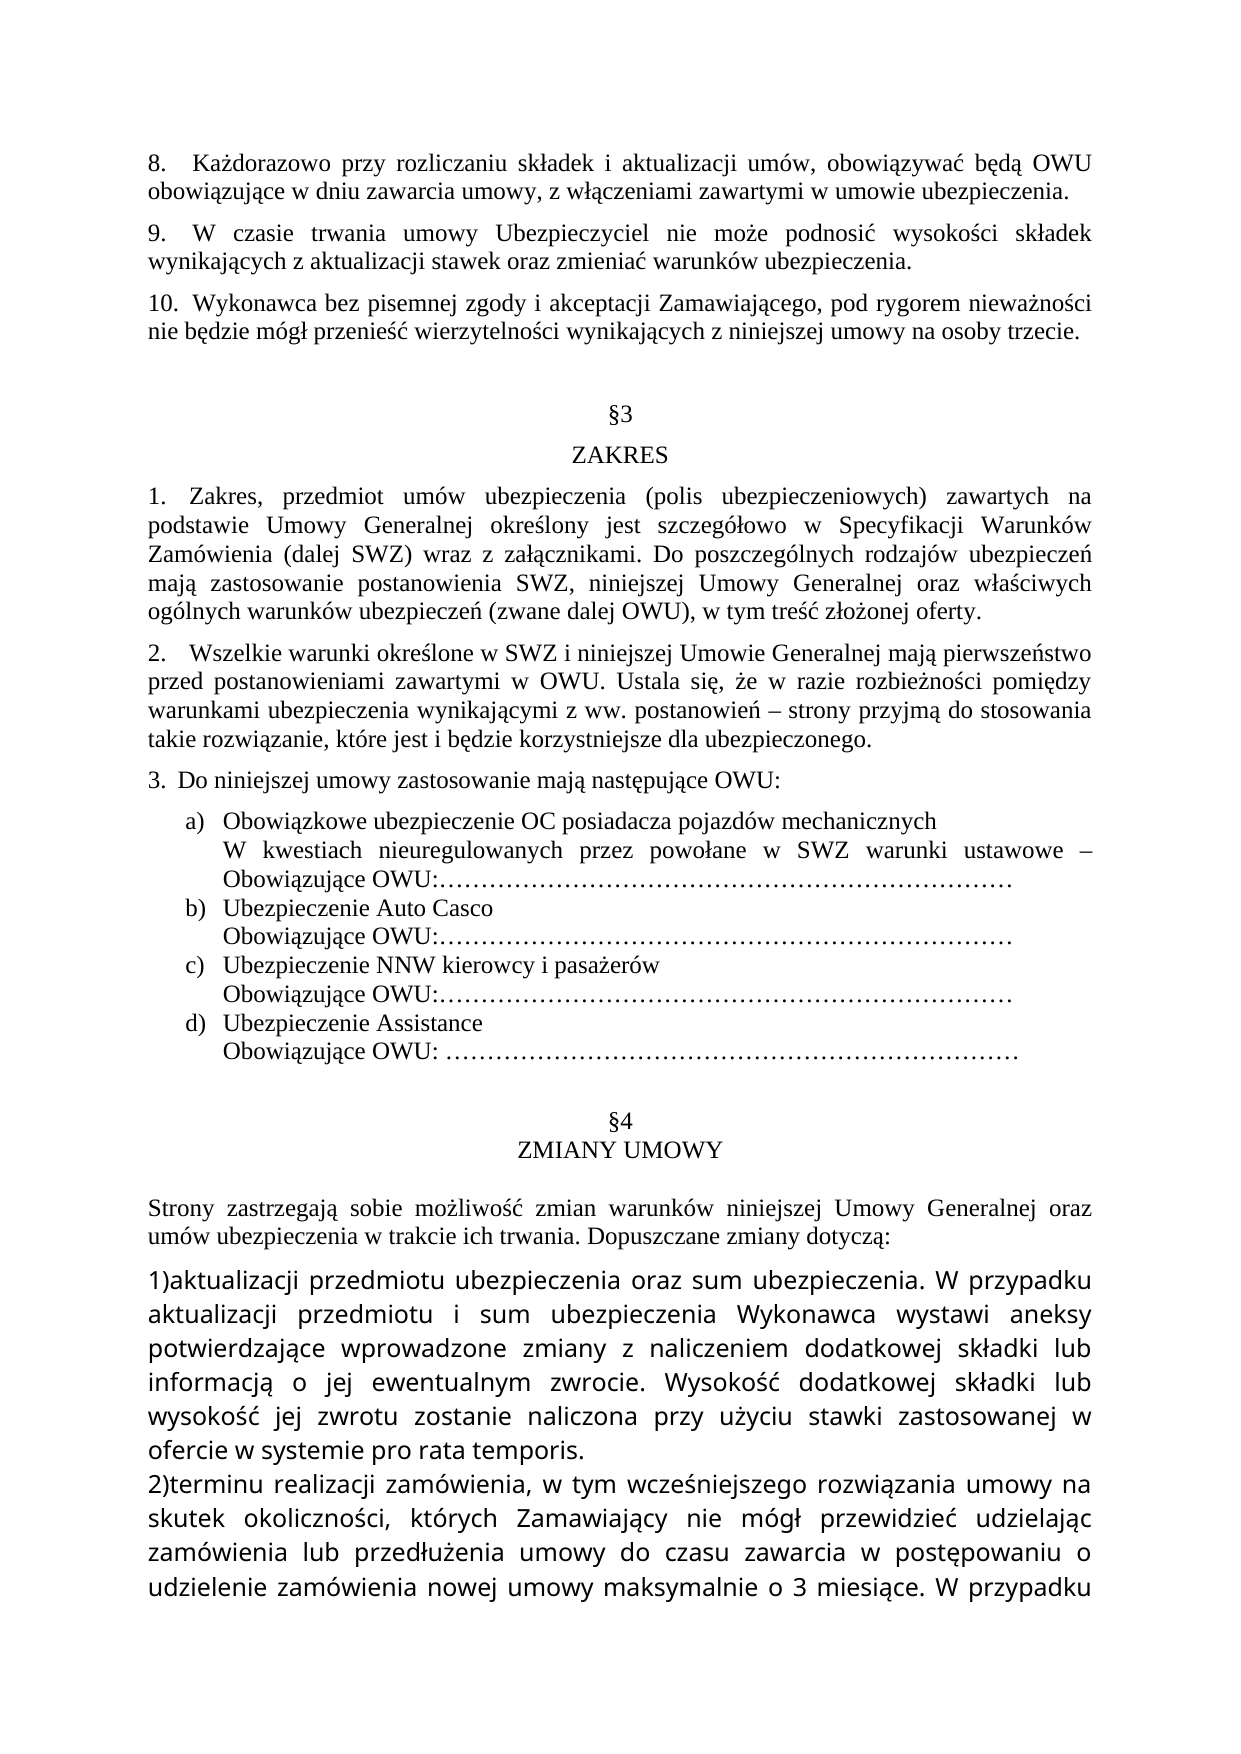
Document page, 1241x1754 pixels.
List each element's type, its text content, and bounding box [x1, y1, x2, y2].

list W kwestiach nieuregulowanych przez powołane w SWZ warunki ustawowe – Obowiązujące OWU:…………………………………………………………… [223, 835, 1093, 893]
list Obowiązujące OWU:…………………………………………………………… [223, 921, 1093, 950]
list ZAKRES [148, 440, 1093, 469]
list Obowiązujące OWU:…………………………………………………………… [223, 979, 1093, 1008]
list Wykonawca bez pisemnej zgody i akceptacji Zamawiającego, pod rygorem nieważności nie będzie mógł przenieść wierzytelności wynikających z niniejszej umowy na osoby trzecie. [148, 288, 1093, 345]
text Strony zastrzegają sobie możliwość zmian warunków niniejszej Umowy Generalnej oraz umów ubezpieczenia w trakcie ich trwania. Dopuszczane zmiany dotyczą: [148, 1193, 1093, 1250]
list Ubezpieczenie Auto Casco [185, 893, 1093, 921]
list Obowiązkowe ubezpieczenie OC posiadacza pojazdów mechanicznych [185, 806, 1093, 835]
text 1)aktualizacji przedmiotu ubezpieczenia oraz sum ubezpieczenia. W przypadku aktualizacji przedmiotu i sum ubezpieczenia Wykonawca wystawi aneksy potwierdzające wprowadzone zmiany z naliczeniem dodatkowej składki lub informacją o jej ewentualnym zwrocie. Wysokość dodatkowej składki lub wysokość jej zwrotu zostanie naliczona przy użyciu stawki zastosowanej w ofercie w systemie pro rata temporis. [148, 1263, 1093, 1467]
list Obowiązujące OWU: …………………………………………………………… [223, 1036, 1093, 1065]
list Ubezpieczenie NNW kierowcy i pasażerów [185, 950, 1093, 979]
text 4 [148, 1106, 1093, 1135]
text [148, 1467, 1093, 1603]
list §3 [148, 399, 1093, 428]
list Zakres, przedmiot umów ubezpieczenia (polis ubezpieczeniowych) zawartych na podstawie Umowy Generalnej określony jest szczegółowo w Specyfikacji Warunków Zamówienia (dalej SWZ) wraz z załącznikami. Do poszczególnych rodzajów ubezpieczeń mają zastosowanie postanowienia SWZ, niniejszej Umowy Generalnej oraz właściwych ogólnych warunków ubezpieczeń (zwane dalej OWU), w tym treść złożonej oferty. [148, 481, 1093, 625]
list Wszelkie warunki określone w SWZ i niniejszej Umowie Generalnej mają pierwszeństwo przed postanowieniami zawartymi w OWU. Ustala się, że w razie rozbieżności pomiędzy warunkami ubezpieczenia wynikającymi z ww. postanowień – strony przyjmą do stosowania takie rozwiązanie, które jest i będzie korzystniejsze dla ubezpieczonego. [148, 638, 1093, 753]
text ZMIANY UMOWY [148, 1135, 1093, 1164]
list Do niniejszej umowy zastosowanie mają następujące OWU: [148, 765, 1093, 794]
list W czasie trwania umowy Ubezpieczyciel nie może podnosić wysokości składek wynikających z aktualizacji stawek oraz zmieniać warunków ubezpieczenia. [148, 218, 1093, 275]
list Ubezpieczenie Assistance [185, 1008, 1093, 1036]
list Każdorazowo przy rozliczaniu składek i aktualizacji umów, obowiązywać będą OWU obowiązujące w dniu zawarcia umowy, z włączeniami zawartymi w umowie ubezpieczenia. [148, 148, 1093, 205]
